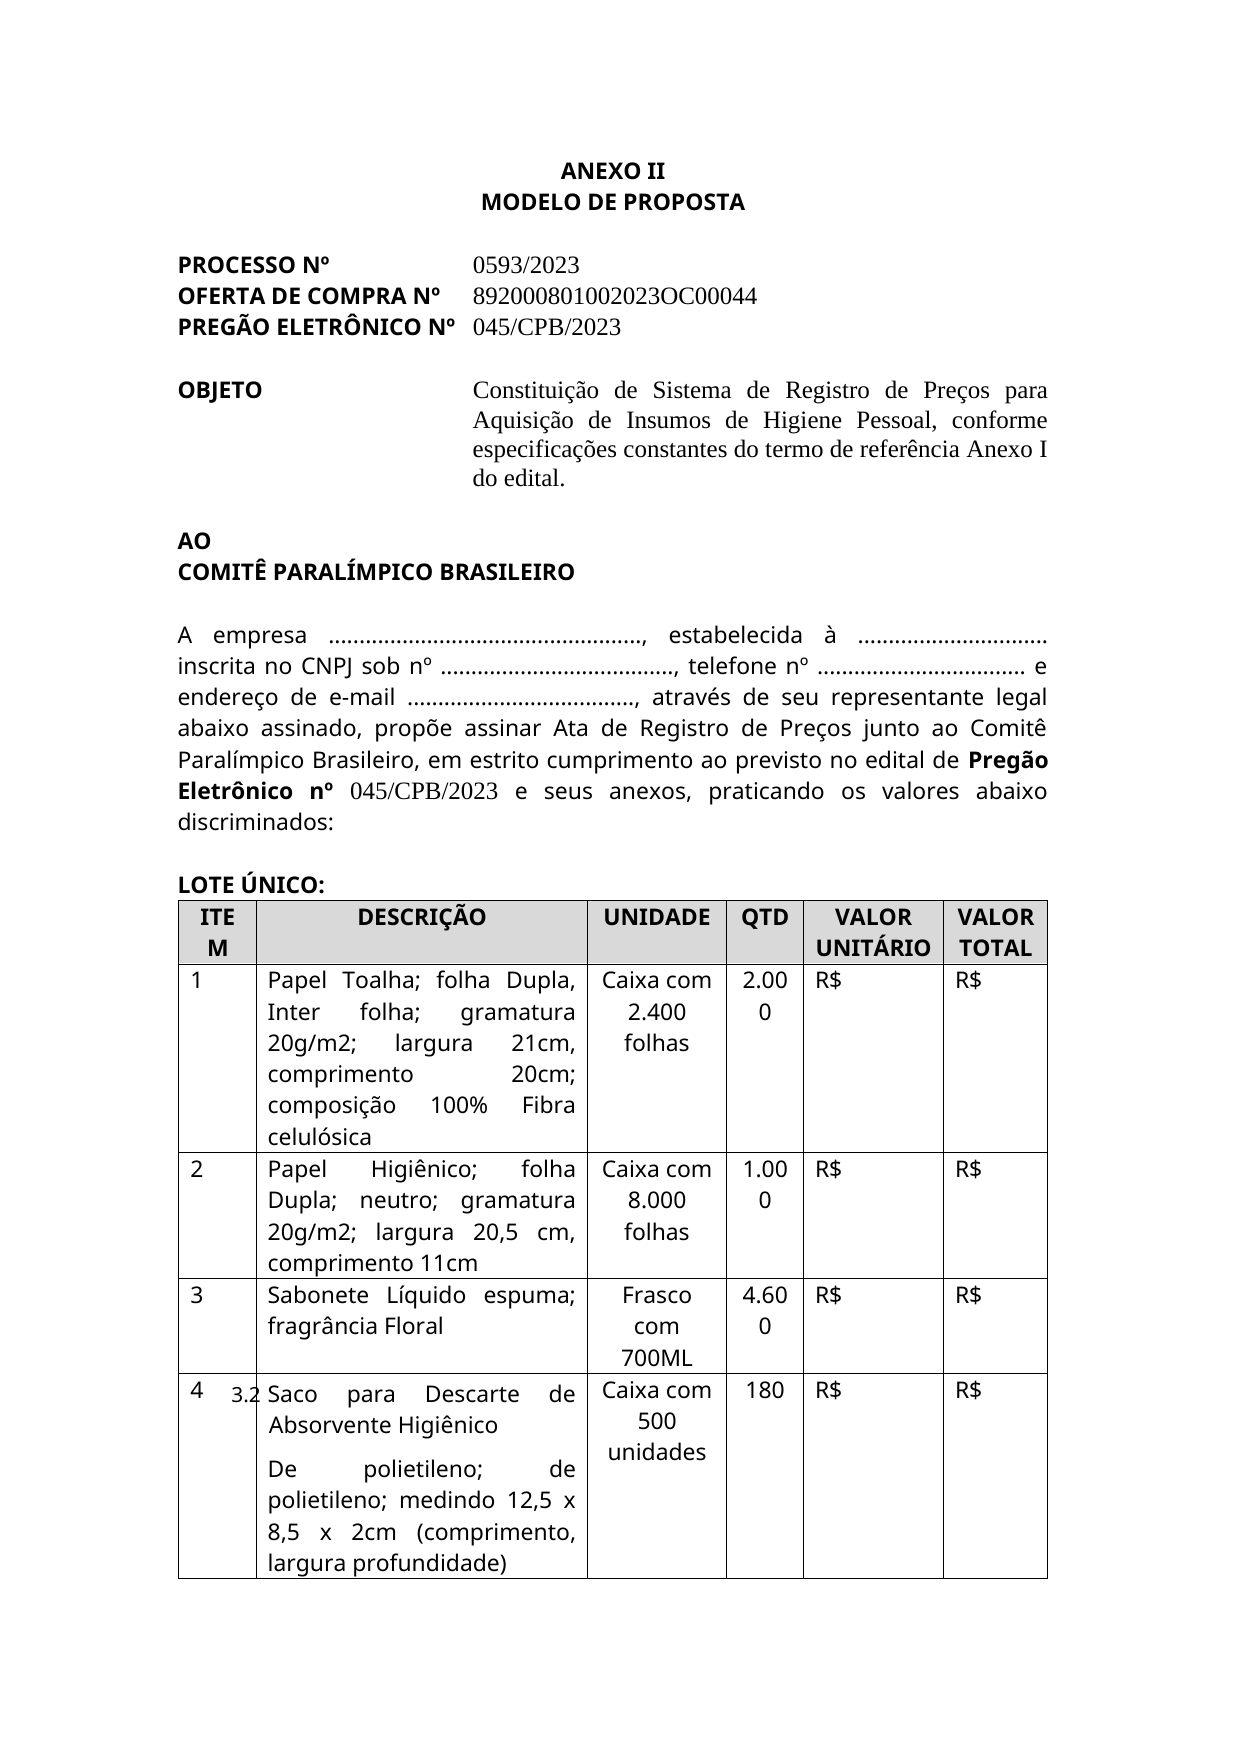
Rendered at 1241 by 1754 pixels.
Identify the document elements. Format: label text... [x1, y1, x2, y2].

table_cell 1.000 [727, 1153, 803, 1278]
text MODELO DE PROPOSTA [177, 186, 1048, 217]
text A empresa ..................................................., estabelecida à ............................... inscrita no CNPJ sob nº ......................................, telefone nº .................................. e endereço de e-mail ....................................., através de seu representante legal abaixo assinado, propõe assinar Ata de Registro de Preços junto ao Comitê Paralímpico Brasileiro, em estrito cumprimento ao previsto no edital de Pregão Eletrônico nº e seus anexos, praticando os valores abaixo discriminados: [177, 619, 1048, 837]
table_header VALOR UNITÁRIO [804, 901, 943, 963]
table_cell 180 [727, 1374, 803, 1578]
table_cell Caixa com 2.400 folhas [588, 965, 726, 1152]
table_cell 1 [179, 965, 256, 1152]
table_cell R$ [804, 1153, 943, 1278]
table_cell R$ [944, 965, 1047, 1152]
table_header ITEM [179, 901, 256, 963]
text OFERTA DE COMPRA Nº [177, 280, 1048, 311]
table_cell Papel Toalha; folha Dupla, Inter folha; gramatura 20g/m2; largura 21cm, comprimento 20cm; composição 100% Fibra celulósica [257, 965, 587, 1152]
table_cell 4 [179, 1374, 256, 1578]
text PROCESSO Nº [177, 249, 1048, 280]
table_cell R$ [804, 965, 943, 1152]
text COMITÊ PARALÍMPICO BRASILEIRO [177, 556, 1048, 587]
table_header VALOR TOTAL [944, 901, 1047, 963]
text PREGÃO ELETRÔNICO Nº [177, 311, 1048, 342]
list LOTE ÚNICO: [177, 869, 1048, 900]
table_cell Frasco com 700ML [588, 1279, 726, 1373]
table_cell R$ [804, 1374, 943, 1578]
table_cell Sabonete Líquido espuma; fragrância Floral [257, 1279, 587, 1373]
table_header UNIDADE [588, 901, 726, 963]
table_cell 3 [179, 1279, 256, 1373]
text AO [177, 525, 1048, 556]
table_cell 2.000 [727, 965, 803, 1152]
table_cell Caixa com 500 unidades [588, 1374, 726, 1578]
table_cell Papel Higiênico; folha Dupla; neutro; gramatura 20g/m2; largura 20,5 cm, comprimento 11cm [257, 1153, 587, 1278]
table_cell R$ [804, 1279, 943, 1373]
table_cell Saco para Descarte de Absorvente Higiênico De polietileno; de polietileno; medindo 12,5 x 8,5 x 2cm (comprimento, largura profundidade) [257, 1374, 587, 1578]
table_cell R$ [944, 1279, 1047, 1373]
table_cell Caixa com 8.000 folhas [588, 1153, 726, 1278]
table_cell R$ [944, 1153, 1047, 1278]
text ANEXO II [177, 155, 1048, 186]
text OBJETO [177, 374, 1048, 494]
table_cell 2 [179, 1153, 256, 1278]
table_header DESCRIÇÃO [257, 901, 587, 963]
table_cell 4.600 [727, 1279, 803, 1373]
table_cell R$ [944, 1374, 1047, 1578]
table_header QTD [727, 901, 803, 963]
